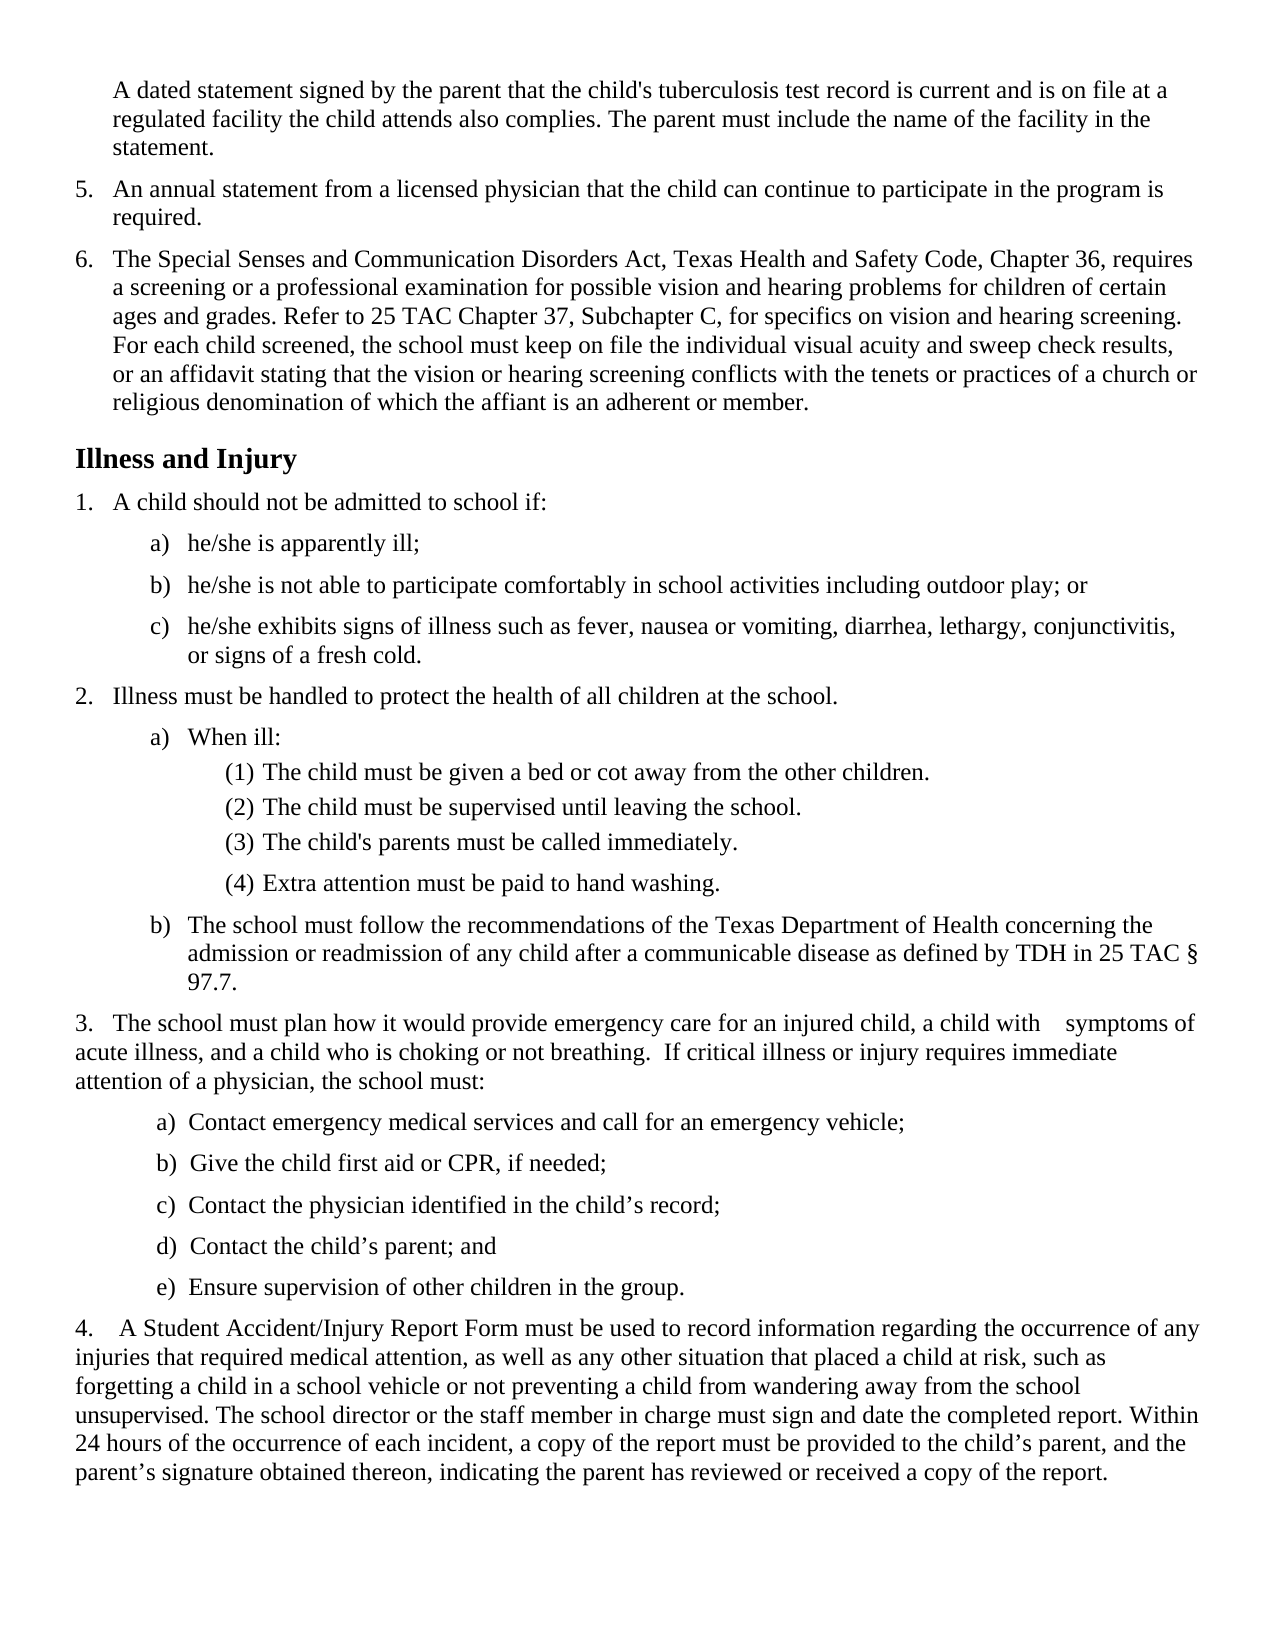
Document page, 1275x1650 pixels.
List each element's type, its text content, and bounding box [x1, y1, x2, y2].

list The child must be given a bed or cot away from the other children. [225, 757, 1200, 786]
list Illness must be handled to protect the health of all children at the school. [75, 681, 1200, 710]
text c) Contact the physician identified in the child’s record; [150, 1190, 1200, 1218]
text 4. A Student Accident/Injury Report Form must be used to record information regarding the occurrence of any injuries that required medical attention, as well as any other situation that placed a child at risk, such as forgetting a child in a school vehicle or not preventing a child from wandering away from the school unsupervised. The school director or the staff member in charge must sign and date the completed report. Within 24 hours of the occurrence of each incident, a copy of the report must be provided to the child’s parent, and the parent’s signature obtained thereon, indicating the parent has reviewed or received a copy of the report. [75, 1313, 1200, 1486]
text a) Contact emergency medical services and call for an emergency vehicle; [75, 1107, 1200, 1136]
text b) Give the child first aid or CPR, if needed; [150, 1148, 1200, 1177]
list he/she exhibits signs of illness such as fever, nausea or vomiting, diarrhea, lethargy, conjunctivitis, or signs of a fresh cold. [150, 611, 1200, 668]
list A child should not be admitted to school if: [75, 487, 1200, 516]
list Extra attention must be paid to hand washing. [225, 868, 1200, 897]
list An annual statement from a licensed physician that the child can continue to participate in the program is required. [75, 174, 1200, 231]
list he/she is apparently ill; [150, 528, 1200, 557]
text 3. The school must plan how it would provide emergency care for an injured child, a child with symptoms of acute illness, and a child who is choking or not breathing. If critical illness or injury requires immediate attention of a physician, the school must: [75, 1008, 1200, 1095]
list The Special Senses and Communication Disorders Act, Texas Health and Safety Code, Chapter 36, requires a screening or a professional examination for possible vision and hearing problems for children of certain ages and grades. Refer to 25 TAC Chapter 37, Subchapter C, for specifics on vision and hearing screening. For each child screened, the school must keep on file the individual visual acuity and sweep check results, or an affidavit stating that the vision or hearing screening conflicts with the tenets or practices of a church or religious denomination of which the affiant is an adherent or member. [75, 244, 1200, 416]
list When ill: [150, 722, 1200, 751]
list The school must follow the recommendations of the Texas Department of Health concerning the admission or readmission of any child after a communicable disease as defined by TDH in 25 TAC § 97.7. [150, 910, 1200, 996]
subtitle Illness and Injury [75, 441, 1200, 475]
list The child's parents must be called immediately. [225, 827, 1200, 856]
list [75, 75, 1200, 161]
list The child must be supervised until leaving the school. [225, 792, 1200, 821]
text d) Contact the child’s parent; and [150, 1231, 1200, 1260]
text e) Ensure supervision of other children in the group. [150, 1272, 1200, 1301]
list he/she is not able to participate comfortably in school activities including outdoor play; or [150, 570, 1200, 598]
